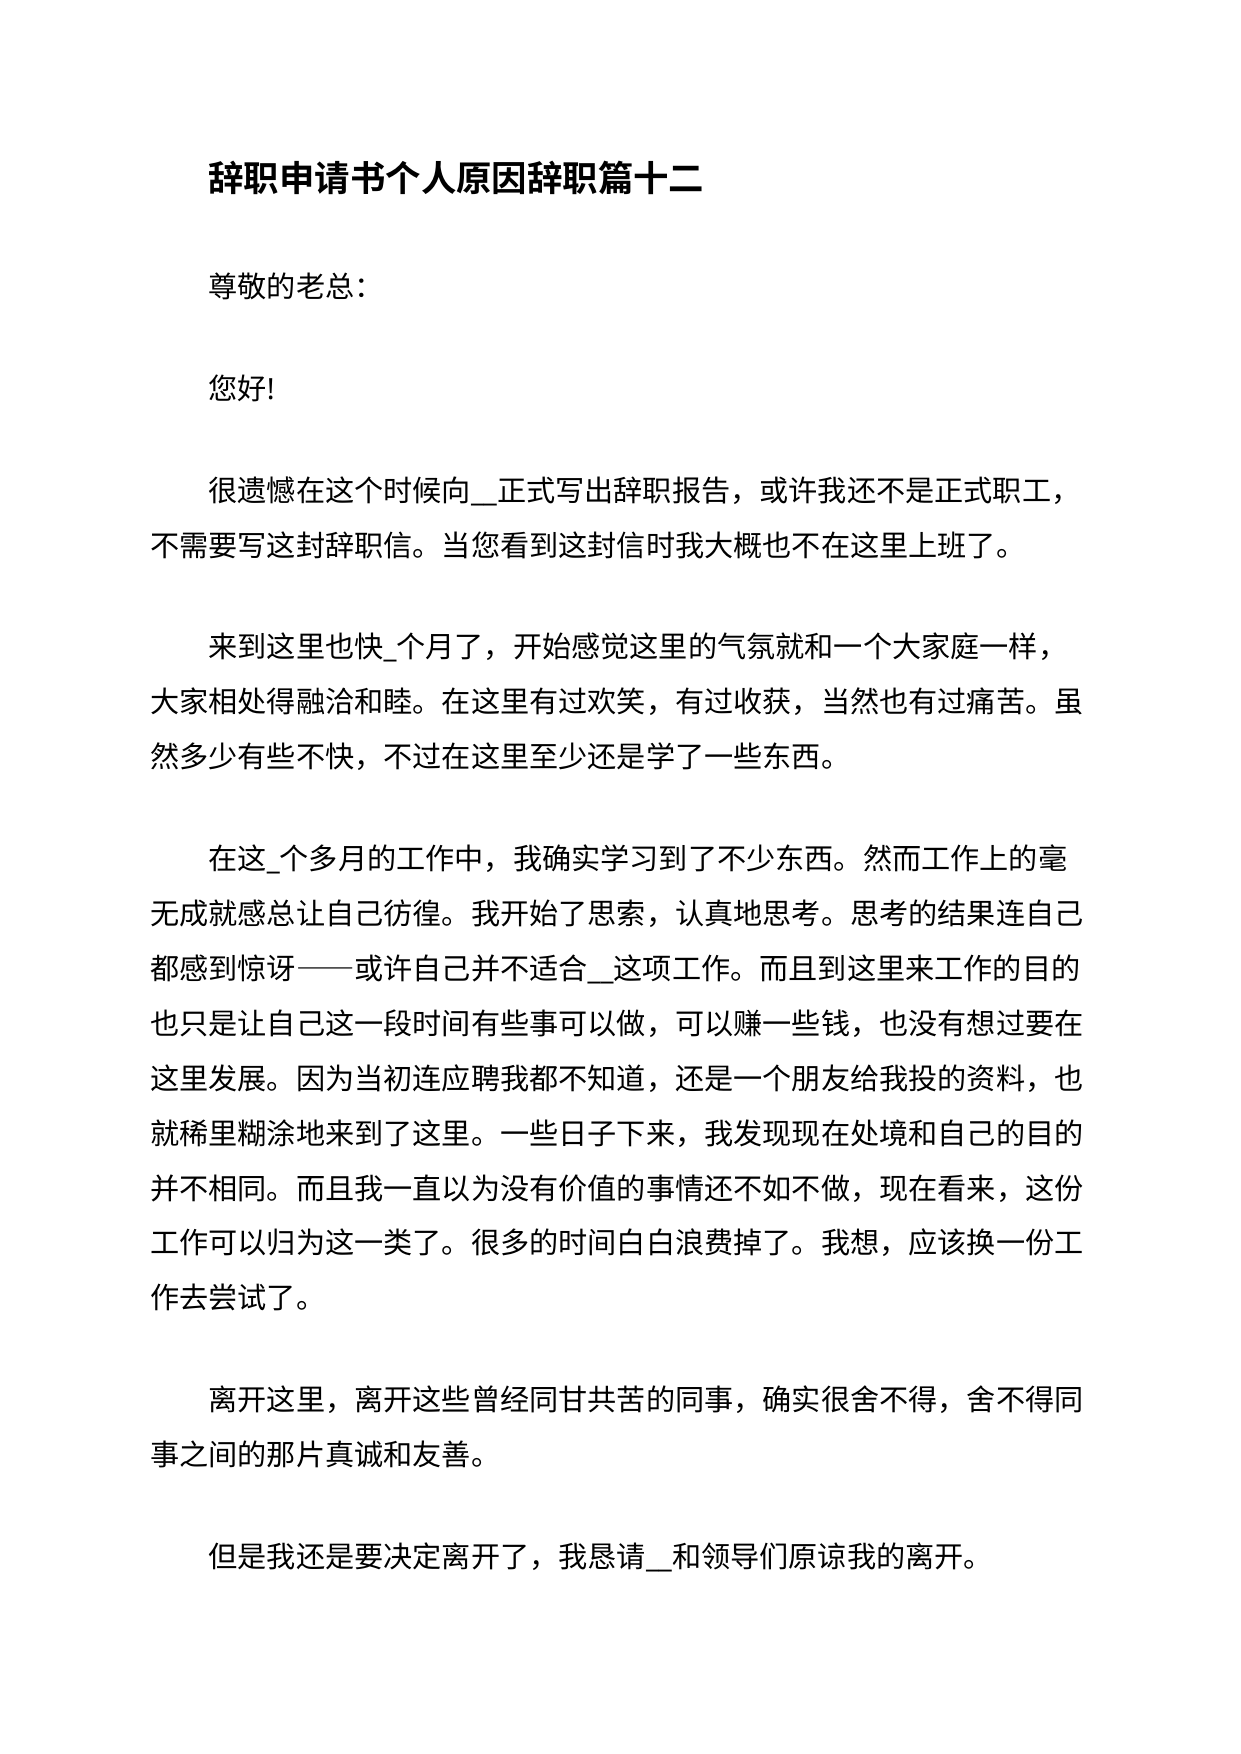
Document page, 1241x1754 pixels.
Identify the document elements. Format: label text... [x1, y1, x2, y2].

text 辞职申请书个人原因辞职篇十二 [150, 150, 1090, 201]
text 尊敬的老总： [150, 263, 1090, 306]
text 来到这里也快_个月了，开始感觉这里的气氛就和一个大家庭一样，大家相处得融洽和睦。在这里有过欢笑，有过收获，当然也有过痛苦。虽然多少有些不快，不过在这里至少还是学了一些东西。 [150, 624, 1090, 776]
text 离开这里，离开这些曾经同甘共苦的同事，确实很舍不得，舍不得同事之间的那片真诚和友善。 [150, 1377, 1090, 1474]
text 在这_个多月的工作中，我确实学习到了不少东西。然而工作上的毫无成就感总让自己彷徨。我开始了思索，认真地思考。思考的结果连自己都感到惊讶——或许自己并不适合__这项工作。而且到这里来工作的目的也只是让自己这一段时间有些事可以做，可以赚一些钱，也没有想过要在这里发展。因为当初连应聘我都不知道，还是一个朋友给我投的资料，也就稀里糊涂地来到了这里。一些日子下来，我发现现在处境和自己的目的并不相同。而且我一直以为没有价值的事情还不如不做，现在看来，这份工作可以归为这一类了。很多的时间白白浪费掉了。我想，应该换一份工作去尝试了。 [150, 836, 1090, 1317]
text 但是我还是要决定离开了，我恳请__和领导们原谅我的离开。 [150, 1533, 1090, 1576]
text 很遗憾在这个时候向__正式写出辞职报告，或许我还不是正式职工，不需要写这封辞职信。当您看到这封信时我大概也不在这里上班了。 [150, 467, 1090, 564]
text 您好! [150, 365, 1090, 408]
